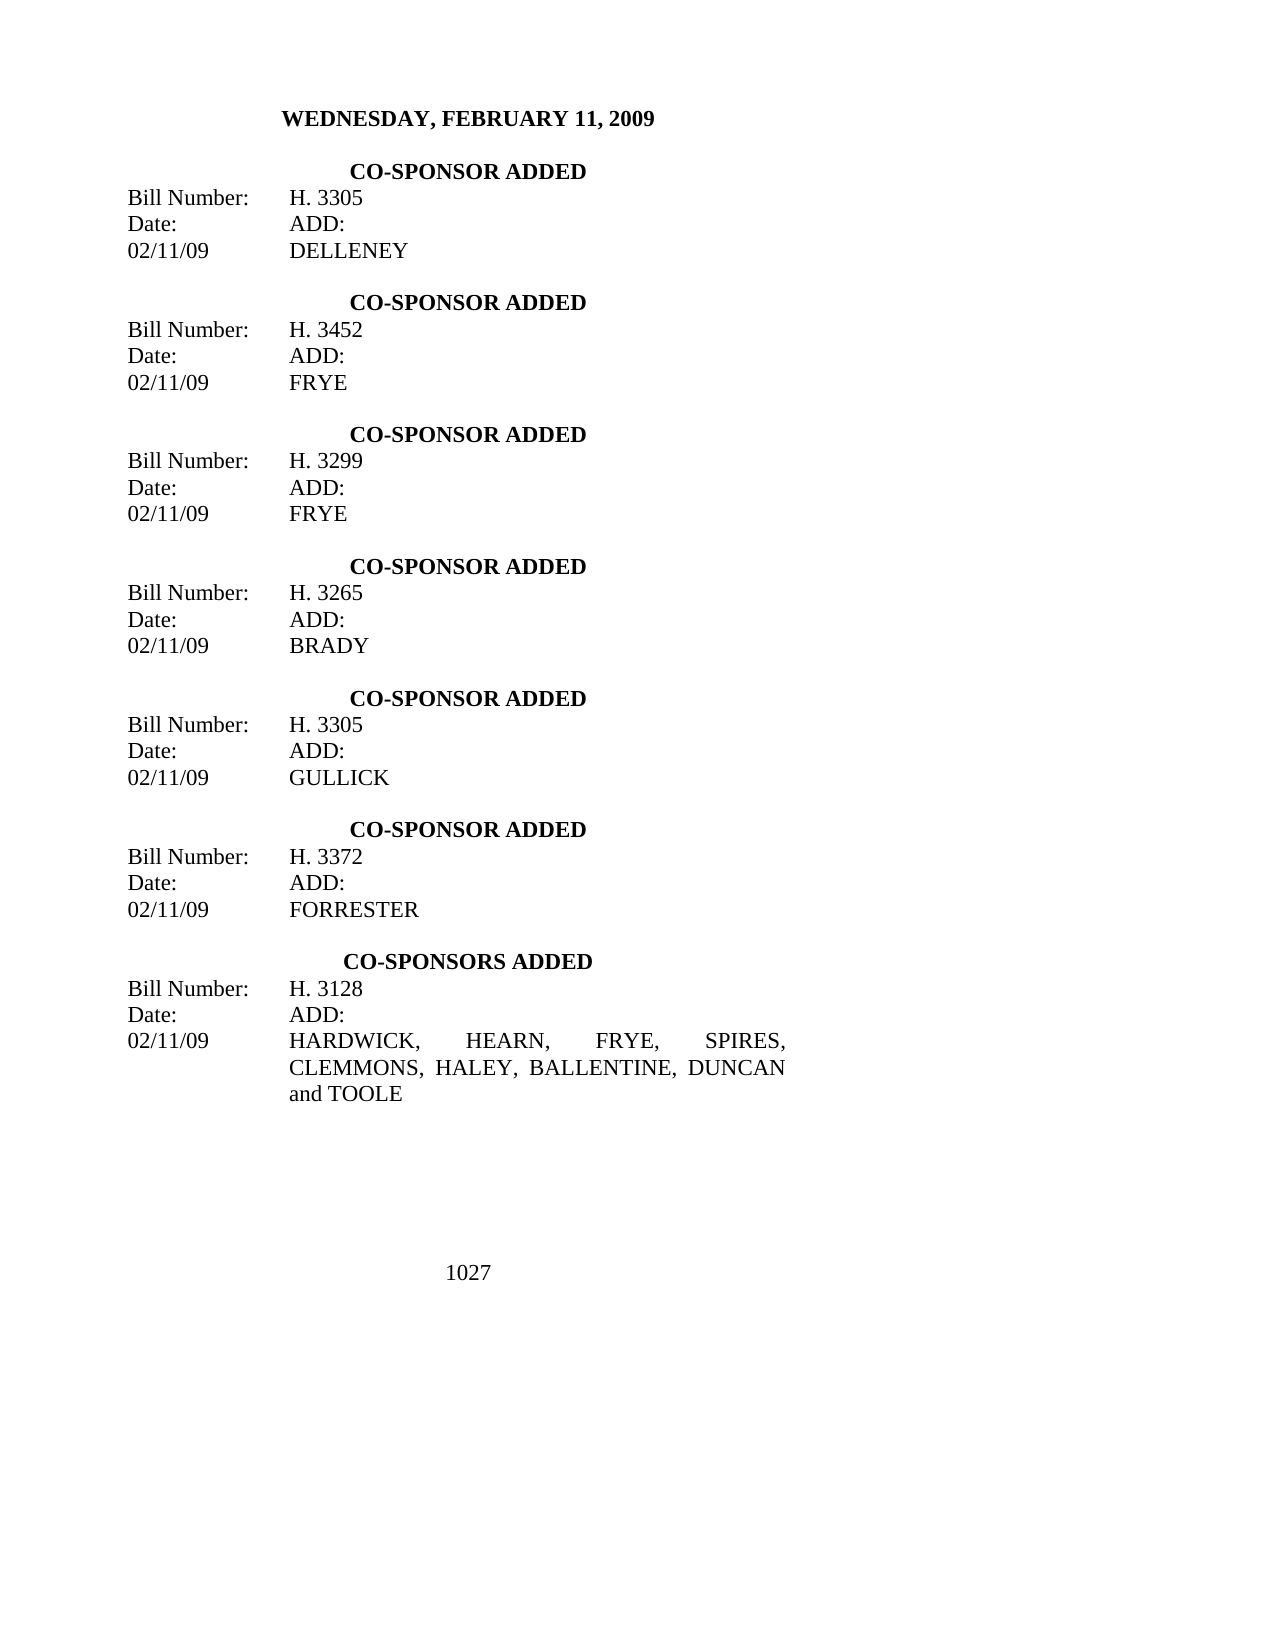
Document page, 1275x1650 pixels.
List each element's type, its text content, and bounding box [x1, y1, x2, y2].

table_cell Date: [116, 210, 278, 237]
table_cell 02/11/09 [116, 1028, 278, 1106]
table_header Bill Number: [116, 448, 278, 474]
text CO-SPONSOR ADDED [127, 817, 786, 843]
table_header H. 3305 [278, 184, 435, 210]
table_cell ADD: [278, 738, 416, 764]
table_cell GULLICK [278, 764, 416, 790]
table_cell Date: [116, 342, 278, 368]
table_cell FORRESTER [278, 896, 444, 922]
table_cell Date: [116, 1001, 278, 1027]
table_header Bill Number: [116, 579, 278, 606]
table_cell DELLENEY [278, 237, 435, 263]
table_cell ADD: [278, 342, 392, 368]
table_cell ADD: [278, 606, 396, 632]
text CO-SPONSOR ADDED [127, 685, 786, 711]
table_header Bill Number: [116, 184, 278, 210]
table_cell ADD: [278, 474, 392, 500]
table_cell 02/11/09 [116, 896, 278, 922]
table_cell Date: [116, 869, 278, 896]
table_header Bill Number: [116, 711, 278, 737]
table_cell 02/11/09 [116, 237, 278, 263]
text CO-SPONSOR ADDED [127, 289, 786, 316]
text CO-SPONSOR ADDED [127, 158, 786, 184]
text CO-SPONSOR ADDED [127, 421, 786, 448]
table_header H. 3305 [278, 711, 416, 737]
table_header H. 3299 [278, 448, 392, 474]
table_cell Date: [116, 738, 278, 764]
table_cell 02/11/09 [116, 369, 278, 395]
text CO-SPONSOR ADDED [127, 553, 786, 579]
table_header Bill Number: [116, 316, 278, 342]
table_header Bill Number: [116, 843, 278, 869]
table_cell 02/11/09 [116, 632, 278, 658]
table_cell Date: [116, 474, 278, 500]
table_cell HARDWICK, HEARN, FRYE, SPIRES, CLEMMONS, HALEY, BALLENTINE, DUNCAN and TOOLE [278, 1028, 797, 1106]
table_cell BRADY [278, 632, 396, 658]
table_cell FRYE [278, 369, 392, 395]
table_cell Date: [116, 606, 278, 632]
table_header H. 3372 [278, 843, 444, 869]
text CO-SPONSORS ADDED [127, 948, 786, 975]
table_cell 02/11/09 [116, 500, 278, 527]
table_cell ADD: [278, 210, 435, 237]
table_cell ADD: [278, 1001, 797, 1027]
table_cell 02/11/09 [116, 764, 278, 790]
table_cell FRYE [278, 500, 392, 527]
table_header H. 3452 [278, 316, 392, 342]
table_header Bill Number: [116, 975, 278, 1001]
table_cell ADD: [278, 869, 444, 896]
table_header H. 3128 [278, 975, 797, 1001]
table_header H. 3265 [278, 579, 396, 606]
